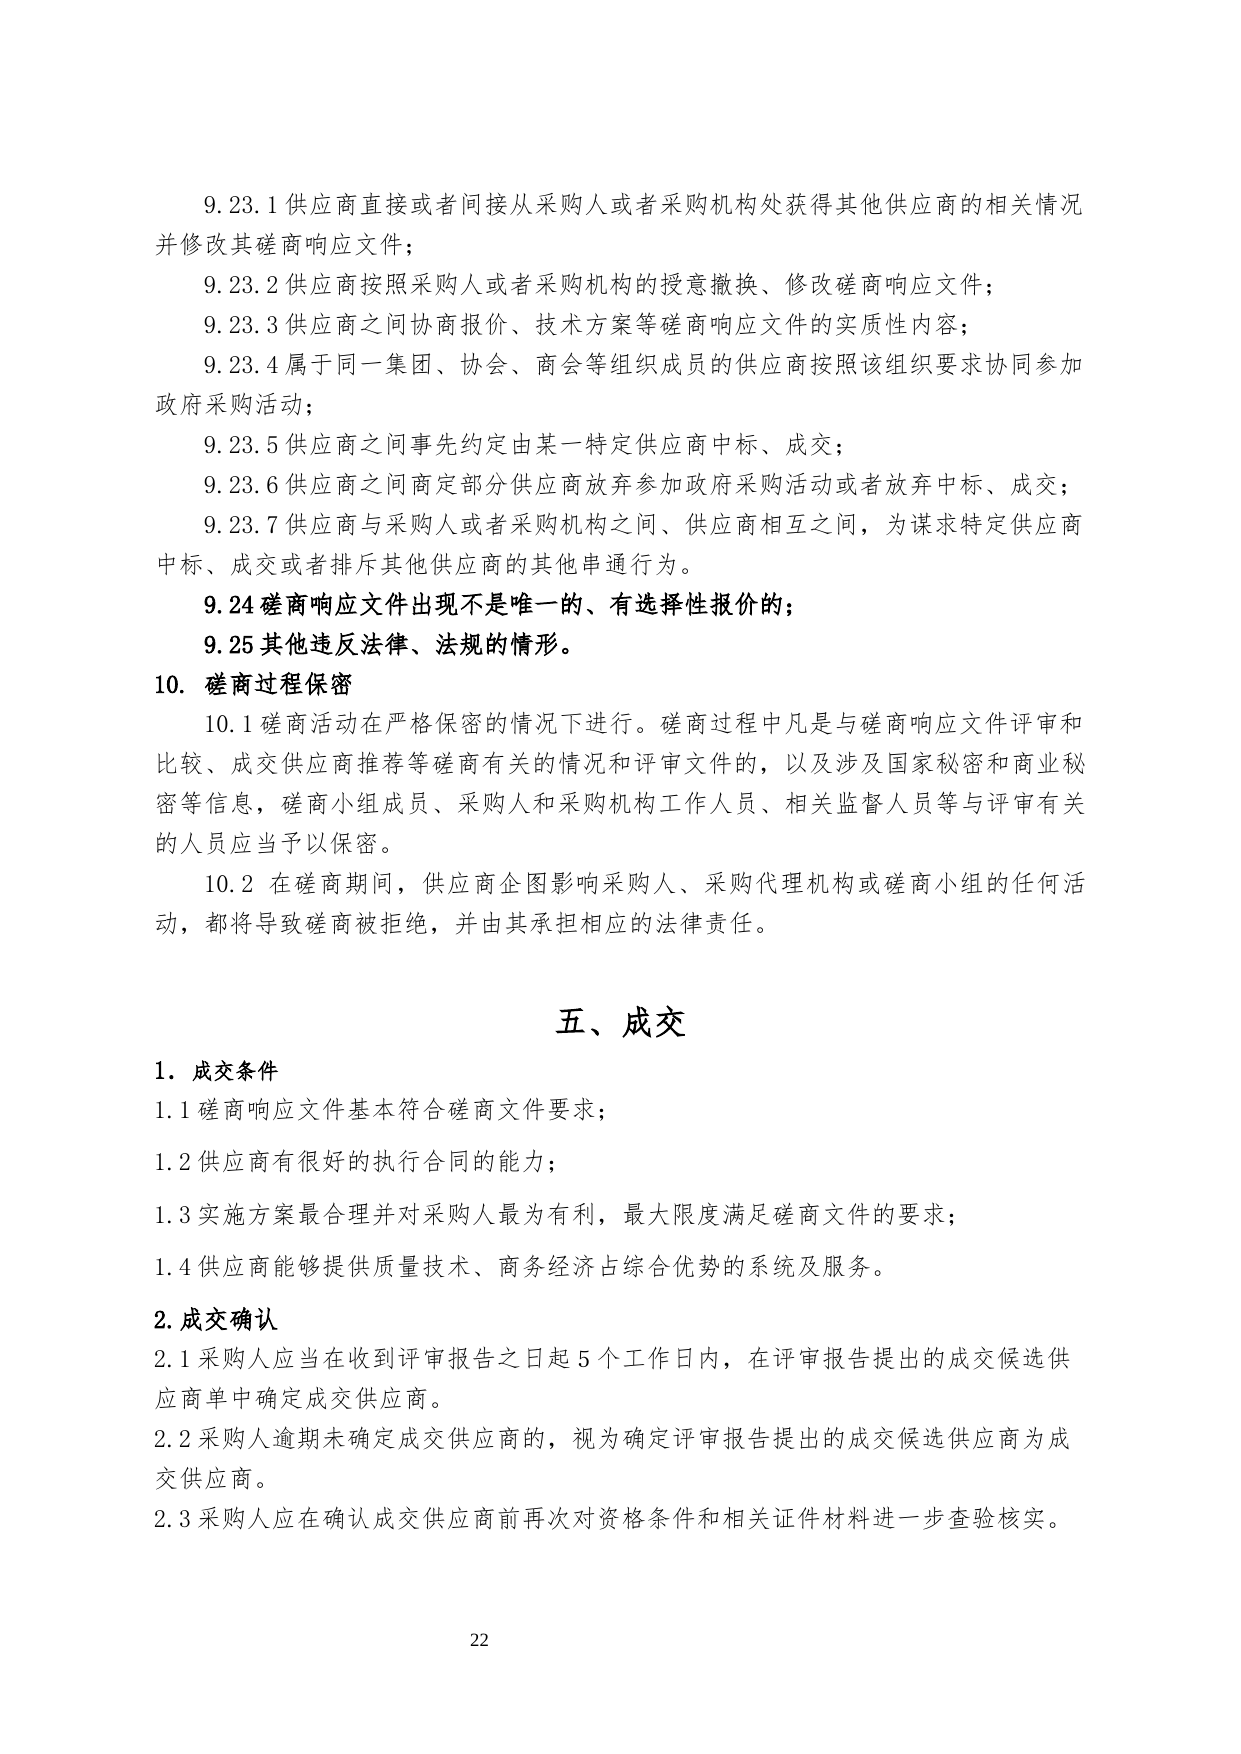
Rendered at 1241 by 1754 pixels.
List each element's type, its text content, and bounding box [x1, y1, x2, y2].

list 1.2供应商有很好的执行合同的能力； [153, 1146, 1087, 1174]
text 9.23.1供应商直接或者间接从采购人或者采购机构处获得其他供应商的相关情况并修改其磋商响应文件； [153, 189, 1087, 257]
list 1.4供应商能够提供质量技术、商务经济占综合优势的系统及服务。 [153, 1251, 1087, 1279]
text 10.2 在磋商期间，供应商企图影响采购人、采购代理机构或磋商小组的任何活动，都将导致磋商被拒绝，并由其承担相应的法律责任。 [153, 867, 1087, 936]
text 2.成交确认 [153, 1303, 1087, 1331]
text 9.25其他违反法律、法规的情形。 [153, 628, 1087, 656]
text 9.23.3供应商之间协商报价、技术方案等磋商响应文件的实质性内容； [153, 309, 1087, 337]
text 2.1采购人应当在收到评审报告之日起５个工作日内，在评审报告提出的成交候选供应商单中确定成交供应商。 [153, 1343, 1087, 1411]
text 10.1磋商活动在严格保密的情况下进行。磋商过程中凡是与磋商响应文件评审和比较、成交供应商推荐等磋商有关的情况和评审文件的，以及涉及国家秘密和商业秘密等信息，磋商小组成员、采购人和采购机构工作人员、相关监督人员等与评审有关的人员应当予以保密。 [153, 708, 1087, 856]
list 1.1磋商响应文件基本符合磋商文件要求； [153, 1093, 1087, 1122]
text 2.2采购人逾期未确定成交供应商的，视为确定评审报告提出的成交候选供应商为成交供应商。 [153, 1423, 1087, 1491]
text 9.24磋商响应文件出现不是唯一的、有选择性报价的； [153, 588, 1087, 616]
text 9.23.2供应商按照采购人或者采购机构的授意撤换、修改磋商响应文件； [153, 269, 1087, 297]
text 9.23.6供应商之间商定部分供应商放弃参加政府采购活动或者放弃中标、成交； [153, 468, 1087, 497]
text 9.23.7供应商与采购人或者采购机构之间、供应商相互之间，为谋求特定供应商中标、成交或者排斥其他供应商的其他串通行为。 [153, 508, 1087, 577]
list 1.3实施方案最合理并对采购人最为有利，最大限度满足磋商文件的要求； [153, 1198, 1087, 1227]
text 五、成交 [153, 1000, 1087, 1038]
text 9.23.5供应商之间事先约定由某一特定供应商中标、成交； [153, 428, 1087, 457]
text 9.23.4属于同一集团、协会、商会等组织成员的供应商按照该组织要求协同参加政府采购活动； [153, 348, 1087, 417]
text 2.3采购人应在确认成交供应商前再次对资格条件和相关证件材料进一步查验核实。 [153, 1502, 1087, 1531]
text 1．成交条件 [153, 1053, 1087, 1082]
text 10. 磋商过程保密 [153, 668, 1087, 696]
